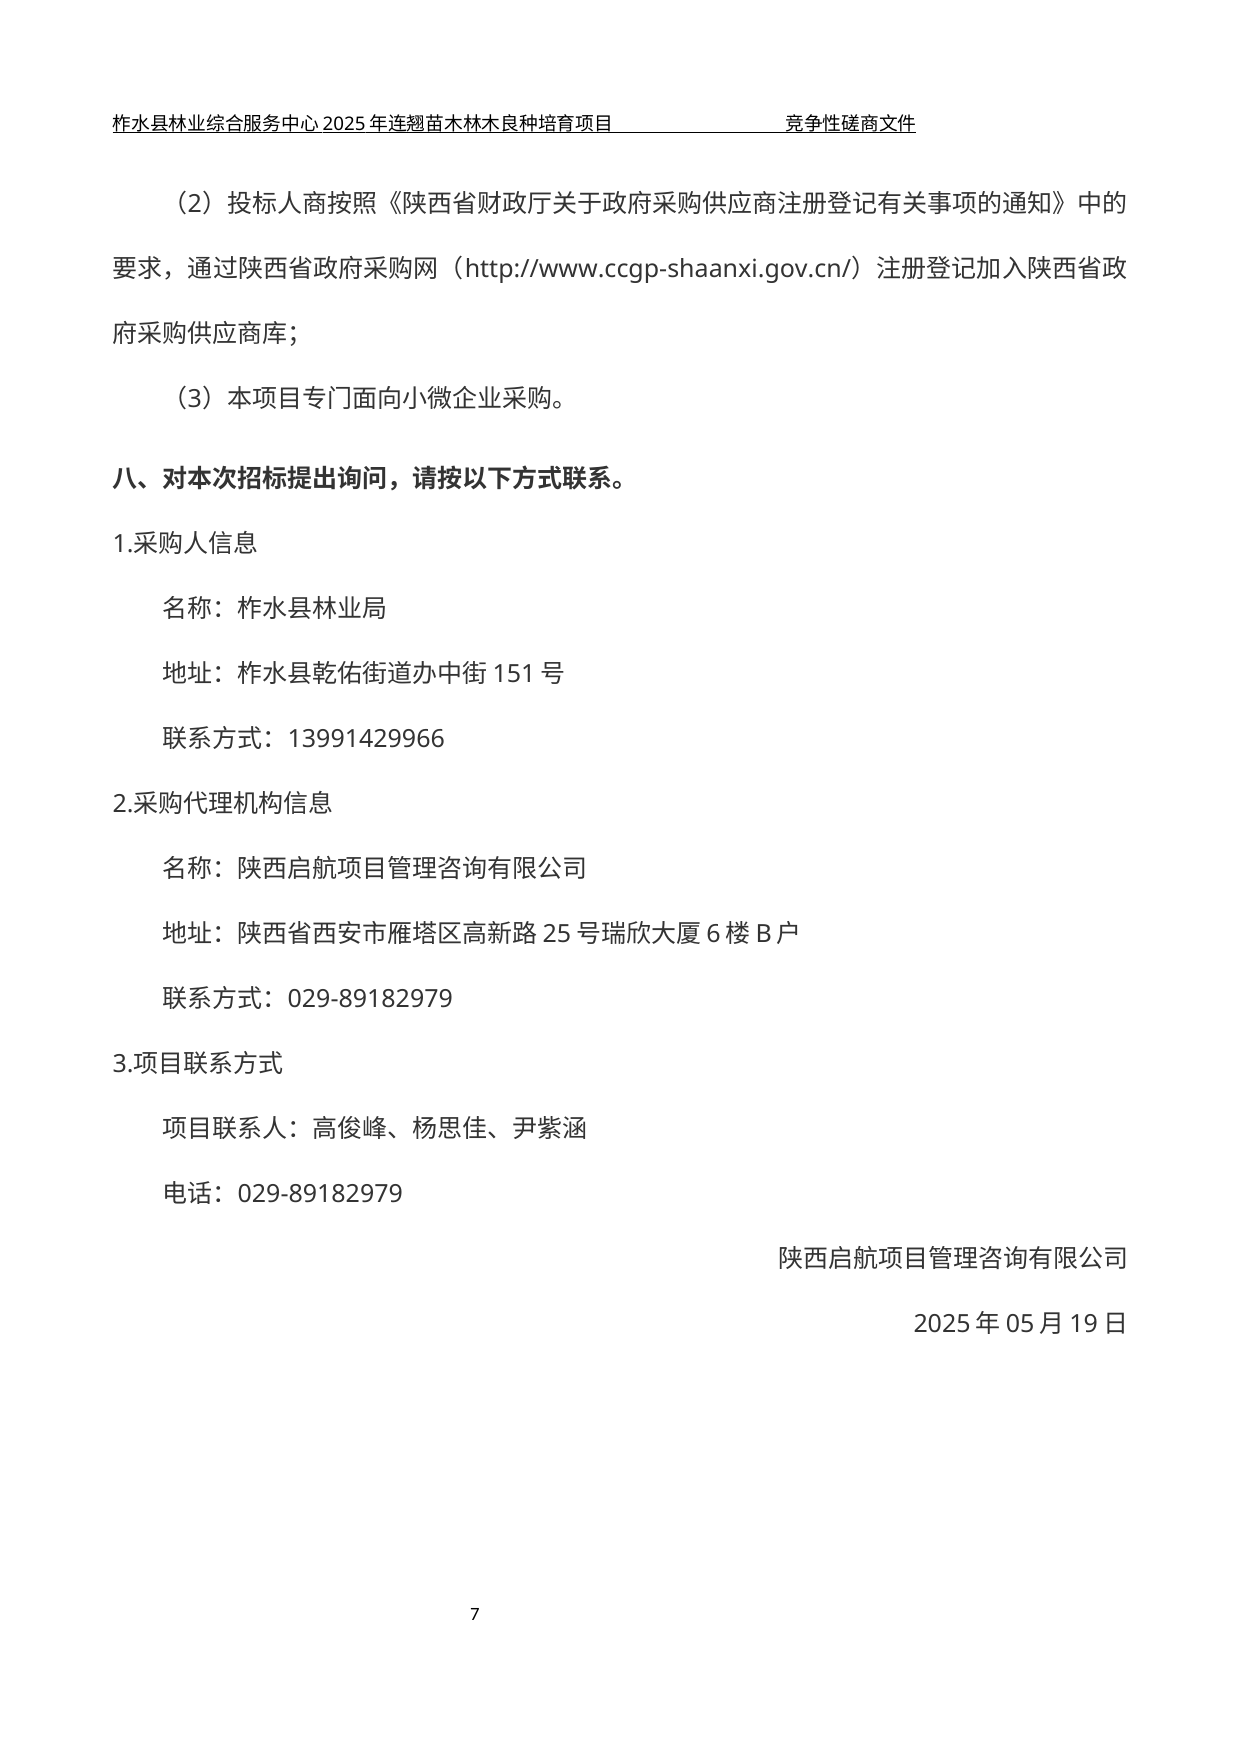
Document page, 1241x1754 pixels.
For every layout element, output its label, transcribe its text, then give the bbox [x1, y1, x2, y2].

text （3）本项目专门面向小微企业采购。 [112, 364, 1128, 429]
text 地址：柞水县乾佑街道办中街151号 [112, 639, 1128, 704]
subtitle 八、对本次招标提出询问，请按以下方式联系。 [112, 444, 1128, 509]
text 联系方式：13991429966 [112, 704, 1128, 769]
text 联系方式：029-89182979 [112, 964, 1128, 1029]
text 名称：柞水县林业局 [112, 574, 1128, 639]
text 2025年05月19日 [112, 1289, 1128, 1354]
text （2）投标人商按照《陕西省财政厅关于政府采购供应商注册登记有关事项的通知》中的要求，通过陕西省政府采购网（http://www.ccgp-shaanxi.gov.cn/）注册登记加入陕西省政府采购供应商库； [112, 169, 1128, 364]
text 地址：陕西省西安市雁塔区高新路25号瑞欣大厦6楼B户 [112, 899, 1128, 964]
subtitle 1.采购人信息 [112, 509, 1128, 574]
text 名称：陕西启航项目管理咨询有限公司 [112, 834, 1128, 899]
subtitle 2.采购代理机构信息 [112, 769, 1128, 834]
text 项目联系人：高俊峰、杨思佳、尹紫涵 [112, 1094, 1128, 1159]
text 陕西启航项目管理咨询有限公司 [112, 1224, 1128, 1289]
subtitle 3.项目联系方式 [112, 1029, 1128, 1094]
text 电话：029-89182979 [112, 1159, 1128, 1224]
